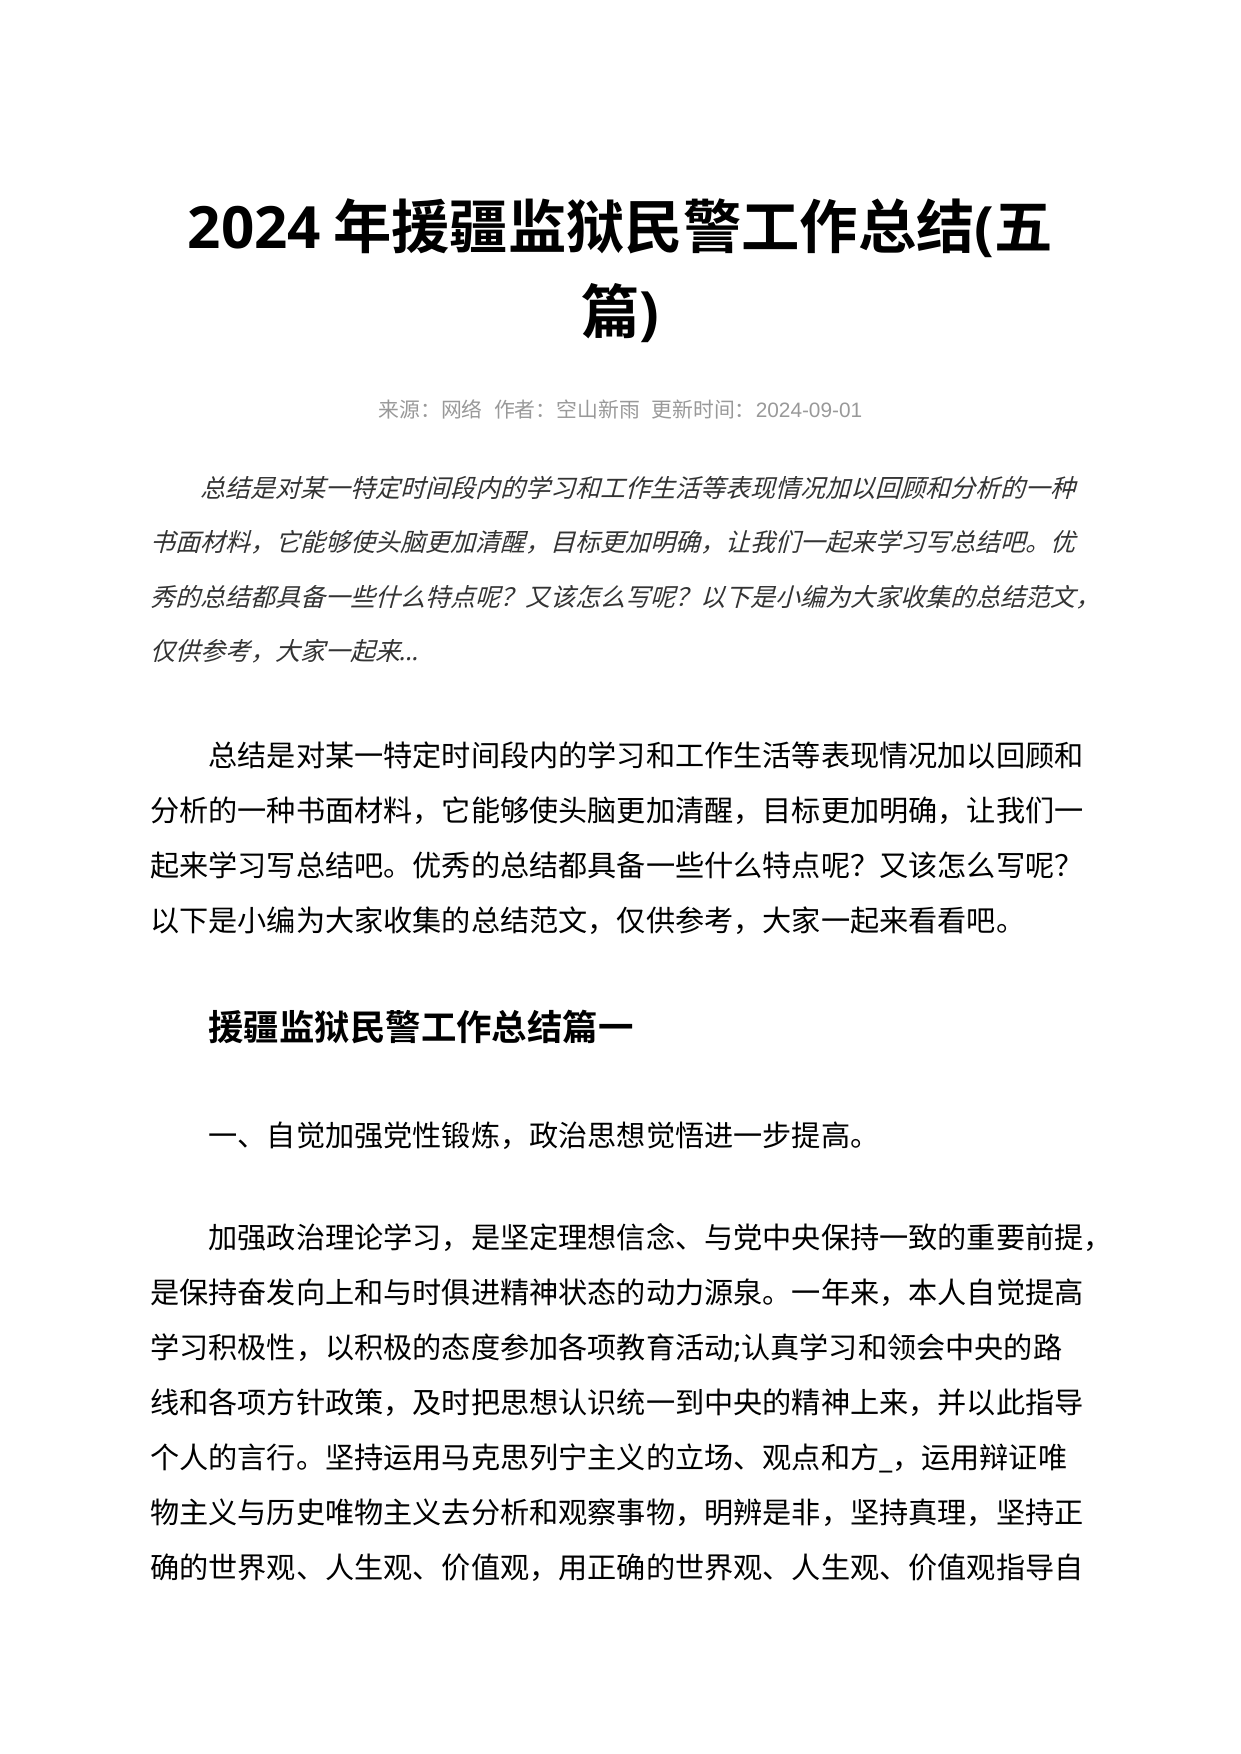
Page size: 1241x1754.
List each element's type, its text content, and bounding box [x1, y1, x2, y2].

subtitle 2024年援疆监狱民警工作总结(五篇) [150, 181, 1090, 351]
text 来源：网络 作者：空山新雨 更新时间：2024-09-01 [150, 398, 1090, 422]
text 总结是对某一特定时间段内的学习和工作生活等表现情况加以回顾和分析的一种书面材料，它能够使头脑更加清醒，目标更加明确，让我们一起来学习写总结吧。优秀的总结都具备一些什么特点呢？又该怎么写呢？以下是小编为大家收集的总结范文，仅供参考，大家一起来看看吧。 [150, 733, 1090, 940]
text 总结是对某一特定时间段内的学习和工作生活等表现情况加以回顾和分析的一种书面材料，它能够使头脑更加清醒，目标更加明确，让我们一起来学习写总结吧。优秀的总结都具备一些什么特点呢？又该怎么写呢？以下是小编为大家收集的总结范文，仅供参考，大家一起来... [150, 468, 1090, 668]
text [150, 1214, 1090, 1586]
text 援疆监狱民警工作总结篇一 [150, 999, 1090, 1051]
text 一、自觉加强党性锻炼，政治思想觉悟进一步提高。 [150, 1113, 1090, 1155]
